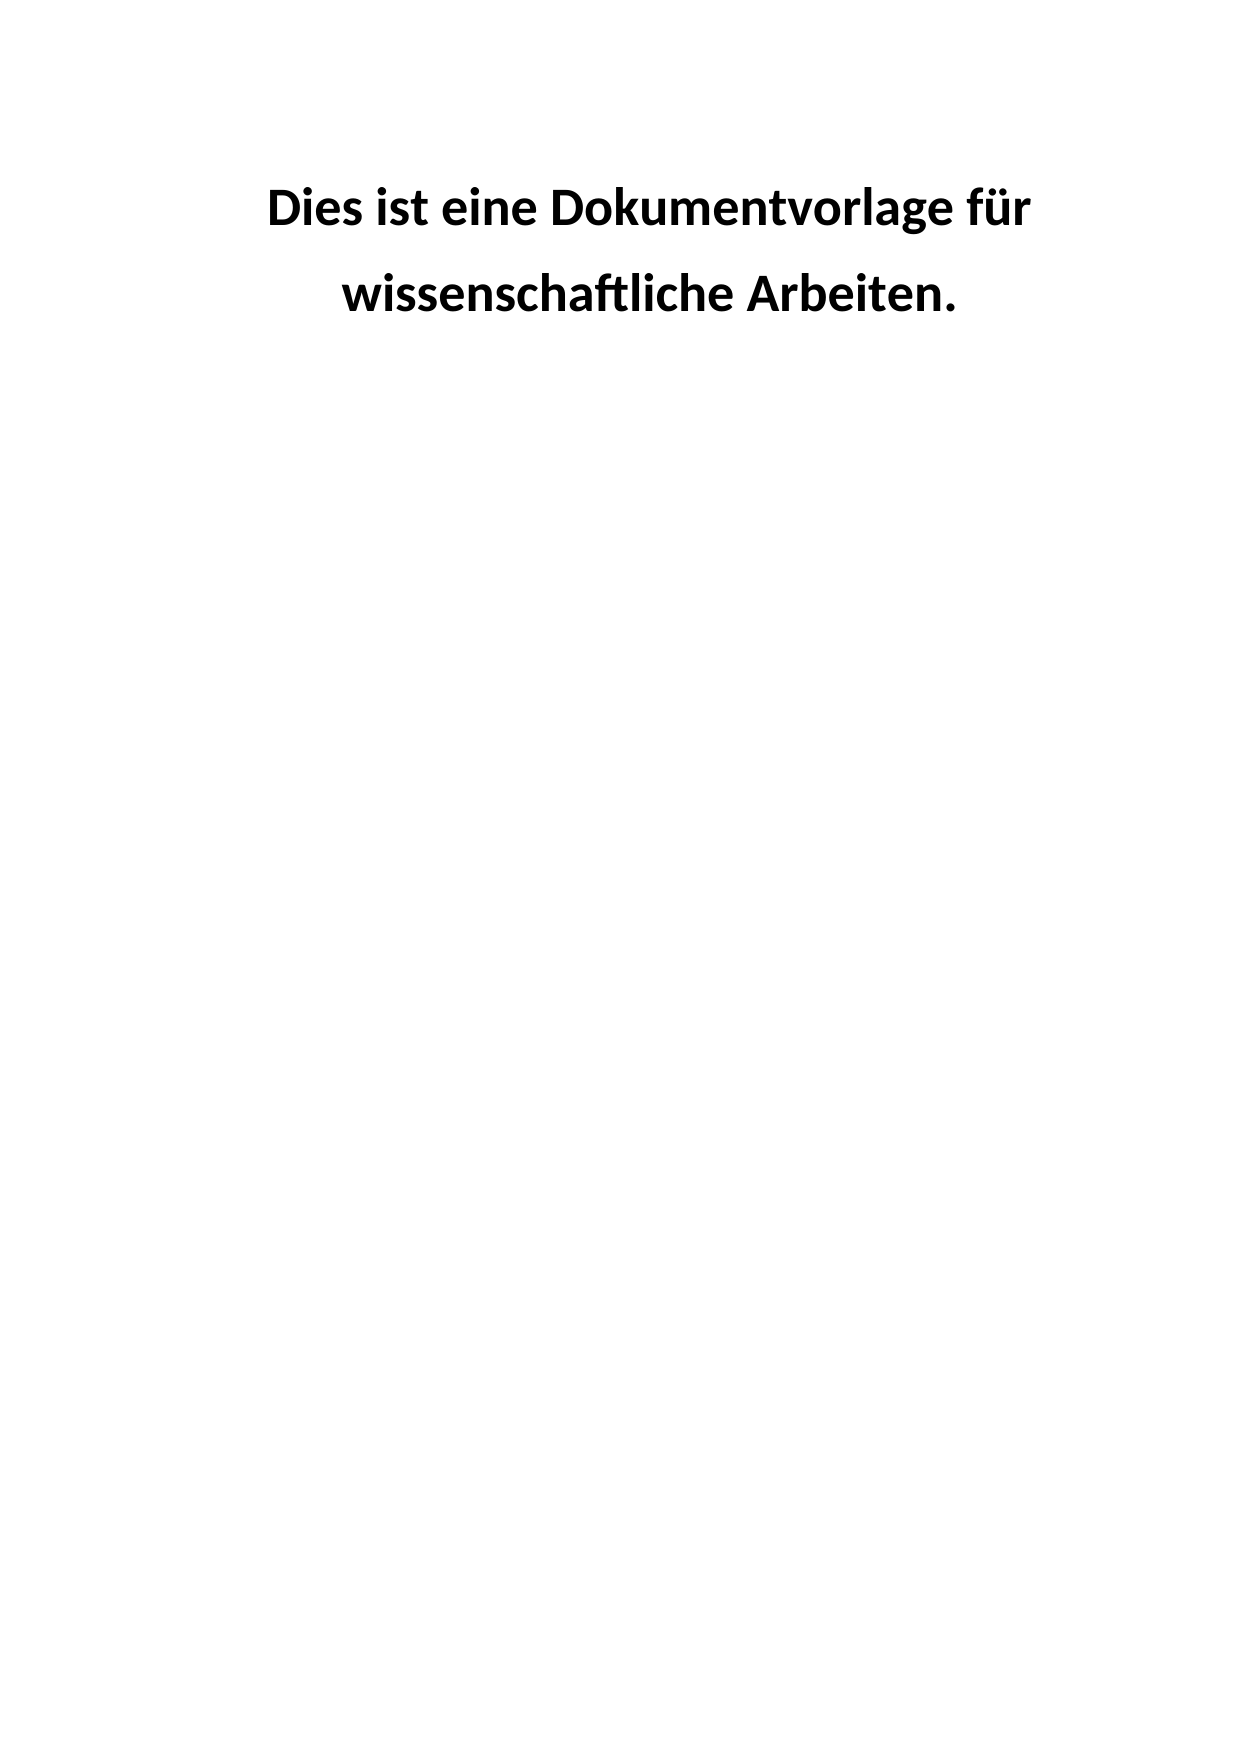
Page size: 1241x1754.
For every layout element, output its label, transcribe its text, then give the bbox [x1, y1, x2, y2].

subtitle Dies ist eine Dokumentvorlage für wissenschaftliche Arbeiten. [207, 173, 1093, 325]
